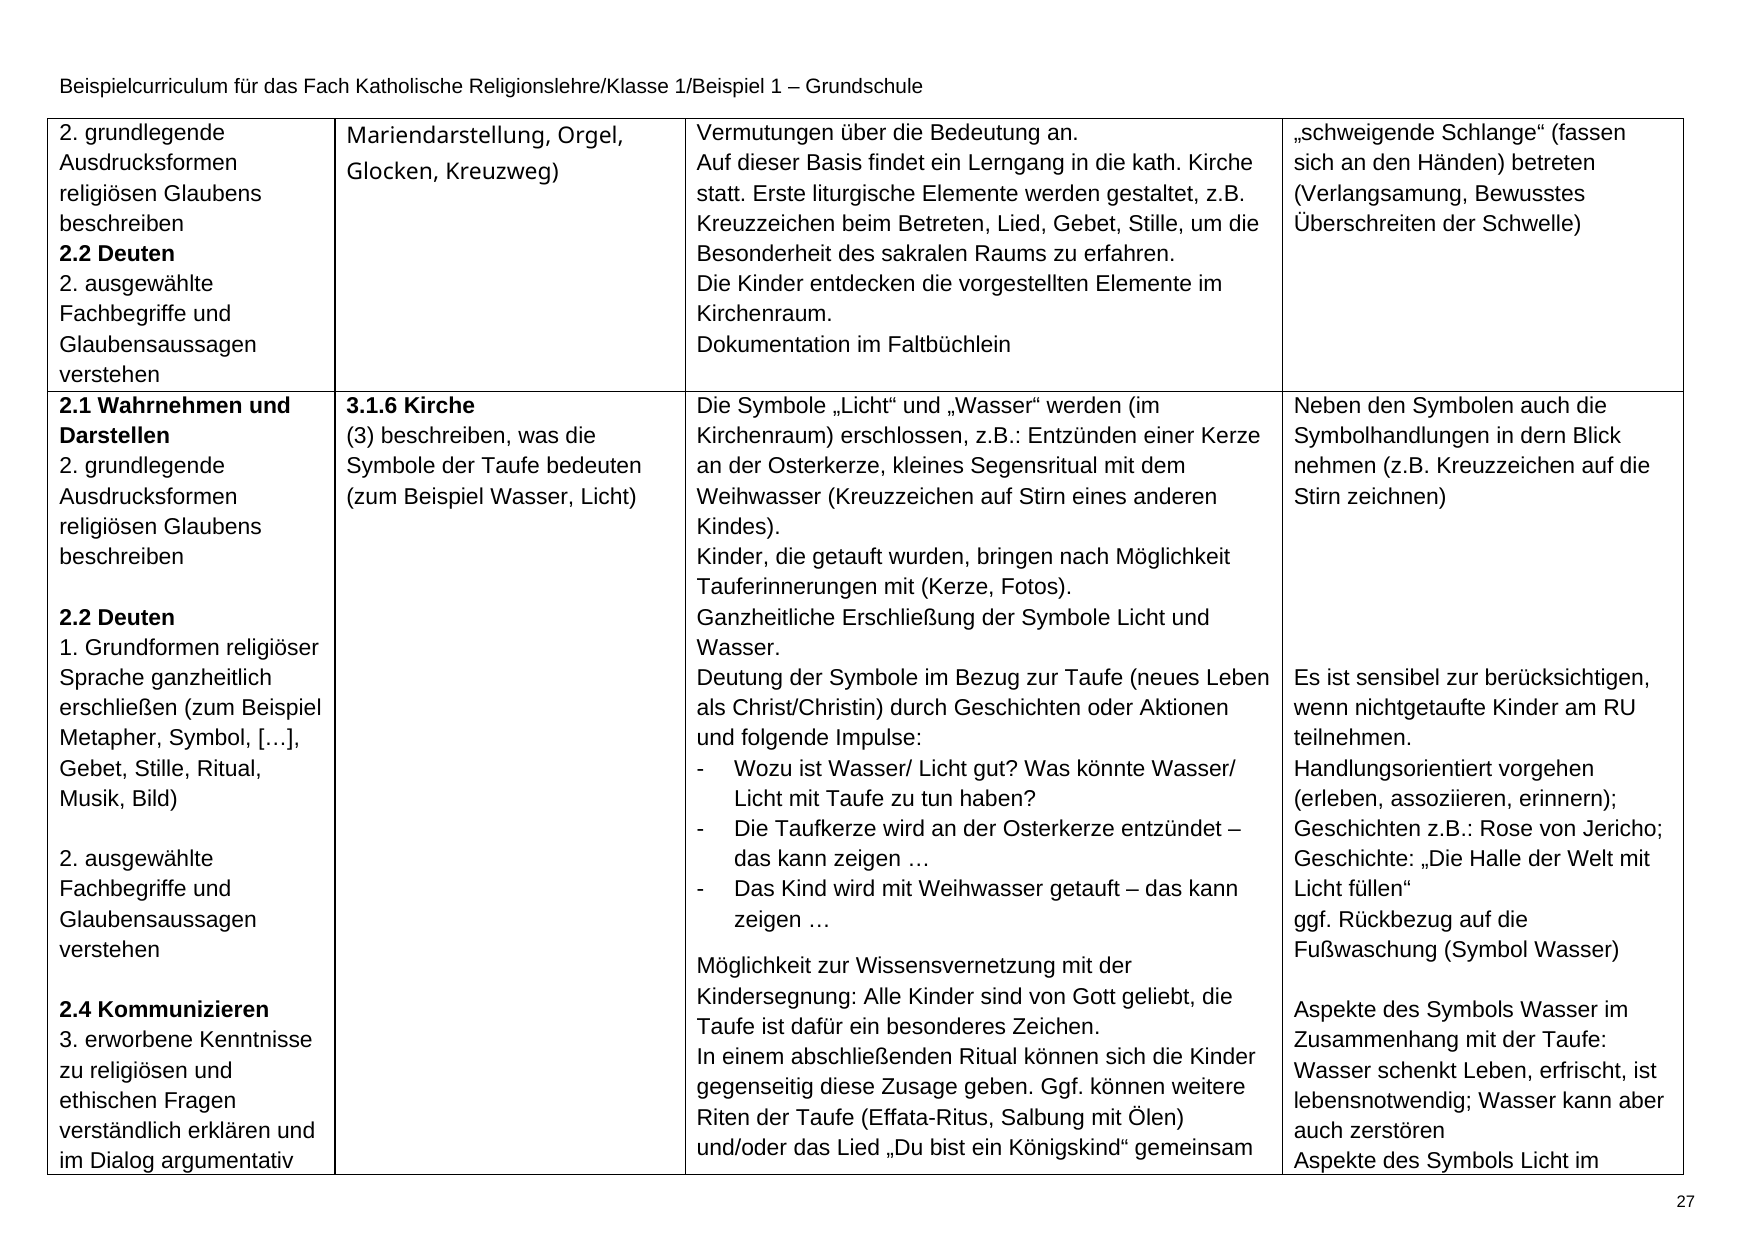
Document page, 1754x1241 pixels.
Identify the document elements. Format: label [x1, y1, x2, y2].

table_cell [1283, 392, 1683, 1174]
table_cell [336, 119, 685, 391]
table_cell [48, 119, 334, 391]
table_cell [1283, 119, 1683, 391]
table_cell [48, 392, 334, 1174]
table_cell [686, 119, 1282, 391]
table_cell [686, 392, 1282, 1174]
table_cell [336, 392, 685, 1174]
